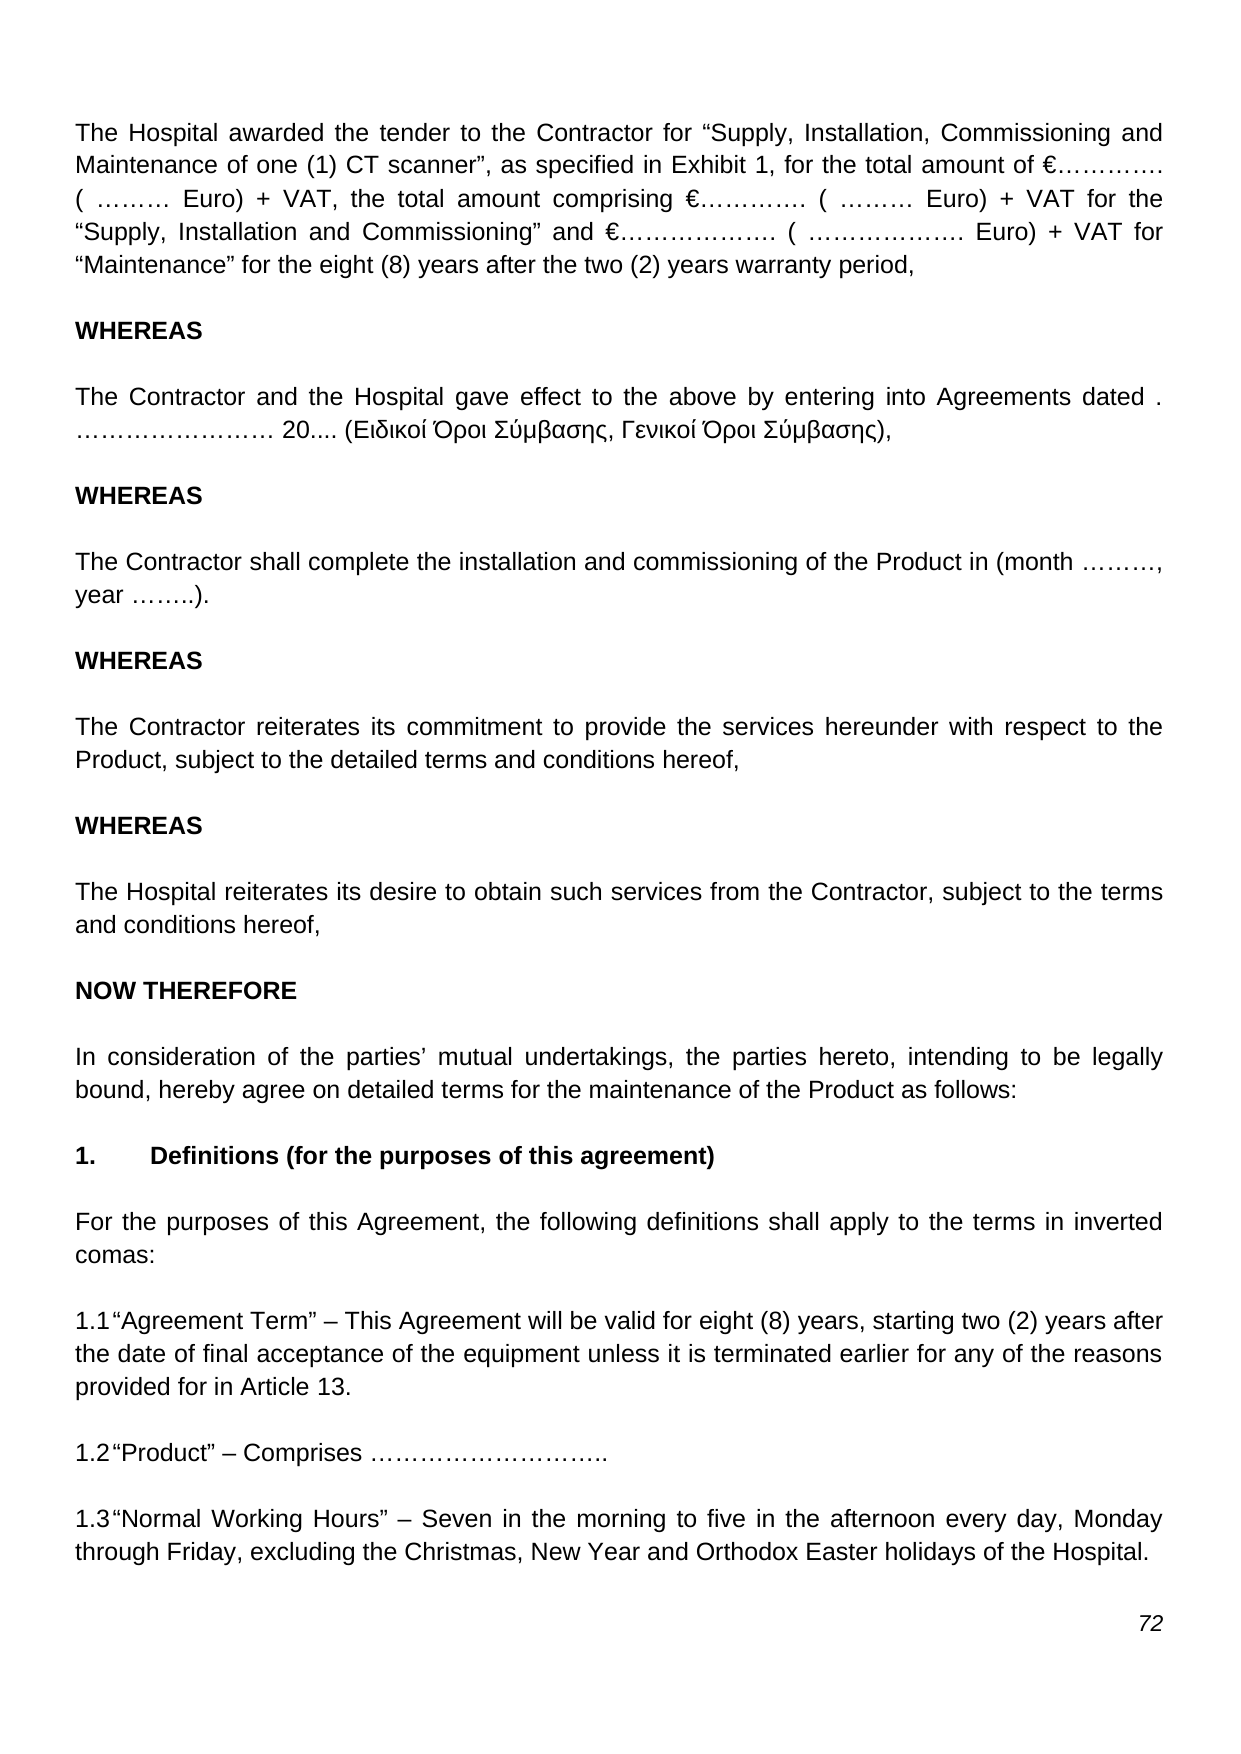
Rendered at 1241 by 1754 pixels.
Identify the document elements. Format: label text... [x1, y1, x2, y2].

text For the purposes of this Agreement, the following definitions shall apply to the terms in inverted comas: [75, 1207, 1165, 1269]
list “Agreement Term” – This Agreement will be valid for eight (8) years, starting two (2) years after the date of final acceptance of the equipment unless it is terminated earlier for any of the reasons provided for in Article 13. [75, 1306, 1165, 1401]
text The Contractor and the Hospital gave effect to the above by entering into Agreements dated .…………………… 20.... (Ειδικοί Όροι Σύμβασης, Γενικοί Όροι Σύμβασης), [75, 382, 1165, 443]
list “Normal Working Hours” – Seven in the morning to five in the afternoon every day, Monday through Friday, excluding the Christmas, New Year and Orthodox Easter holidays of the Hospital. [75, 1504, 1165, 1566]
text WHEREAS [75, 811, 1165, 840]
text WHEREAS [75, 646, 1165, 674]
text The Hospital awarded the tender to the Contractor for “Supply, Installation, Commissioning and Maintenance of one (1) CT scanner”, as specified in Exhibit 1, for the total amount of €…………. ( ……… Euro) + VAT, the total amount comprising €…………. ( ……… Euro) + VAT for the “Supply, Installation and Commissioning” and €………………. ( ………………. Euro) + VAT for “Maintenance” for the eight (8) years after the two (2) years warranty period, [75, 117, 1165, 278]
text The Hospital reiterates its desire to obtain such services from the Contractor, subject to the terms and conditions hereof, [75, 877, 1165, 939]
list “Product” – Comprises ……………………….. [75, 1438, 1165, 1467]
text NOW THEREFORE [75, 976, 1165, 1005]
text The Contractor shall complete the installation and commissioning of the Product in (month ………, year ……..). [75, 547, 1165, 608]
text WHEREAS [75, 316, 1165, 344]
text In consideration of the parties’ mutual undertakings, the parties hereto, intending to be legally bound, hereby agree on detailed terms for the maintenance of the Product as follows: [75, 1042, 1165, 1104]
text WHEREAS [75, 481, 1165, 509]
text The Contractor reiterates its commitment to provide the services hereunder with respect to the Product, subject to the detailed terms and conditions hereof, [75, 712, 1165, 774]
list Definitions (for the purposes of this agreement) [75, 1141, 1165, 1170]
